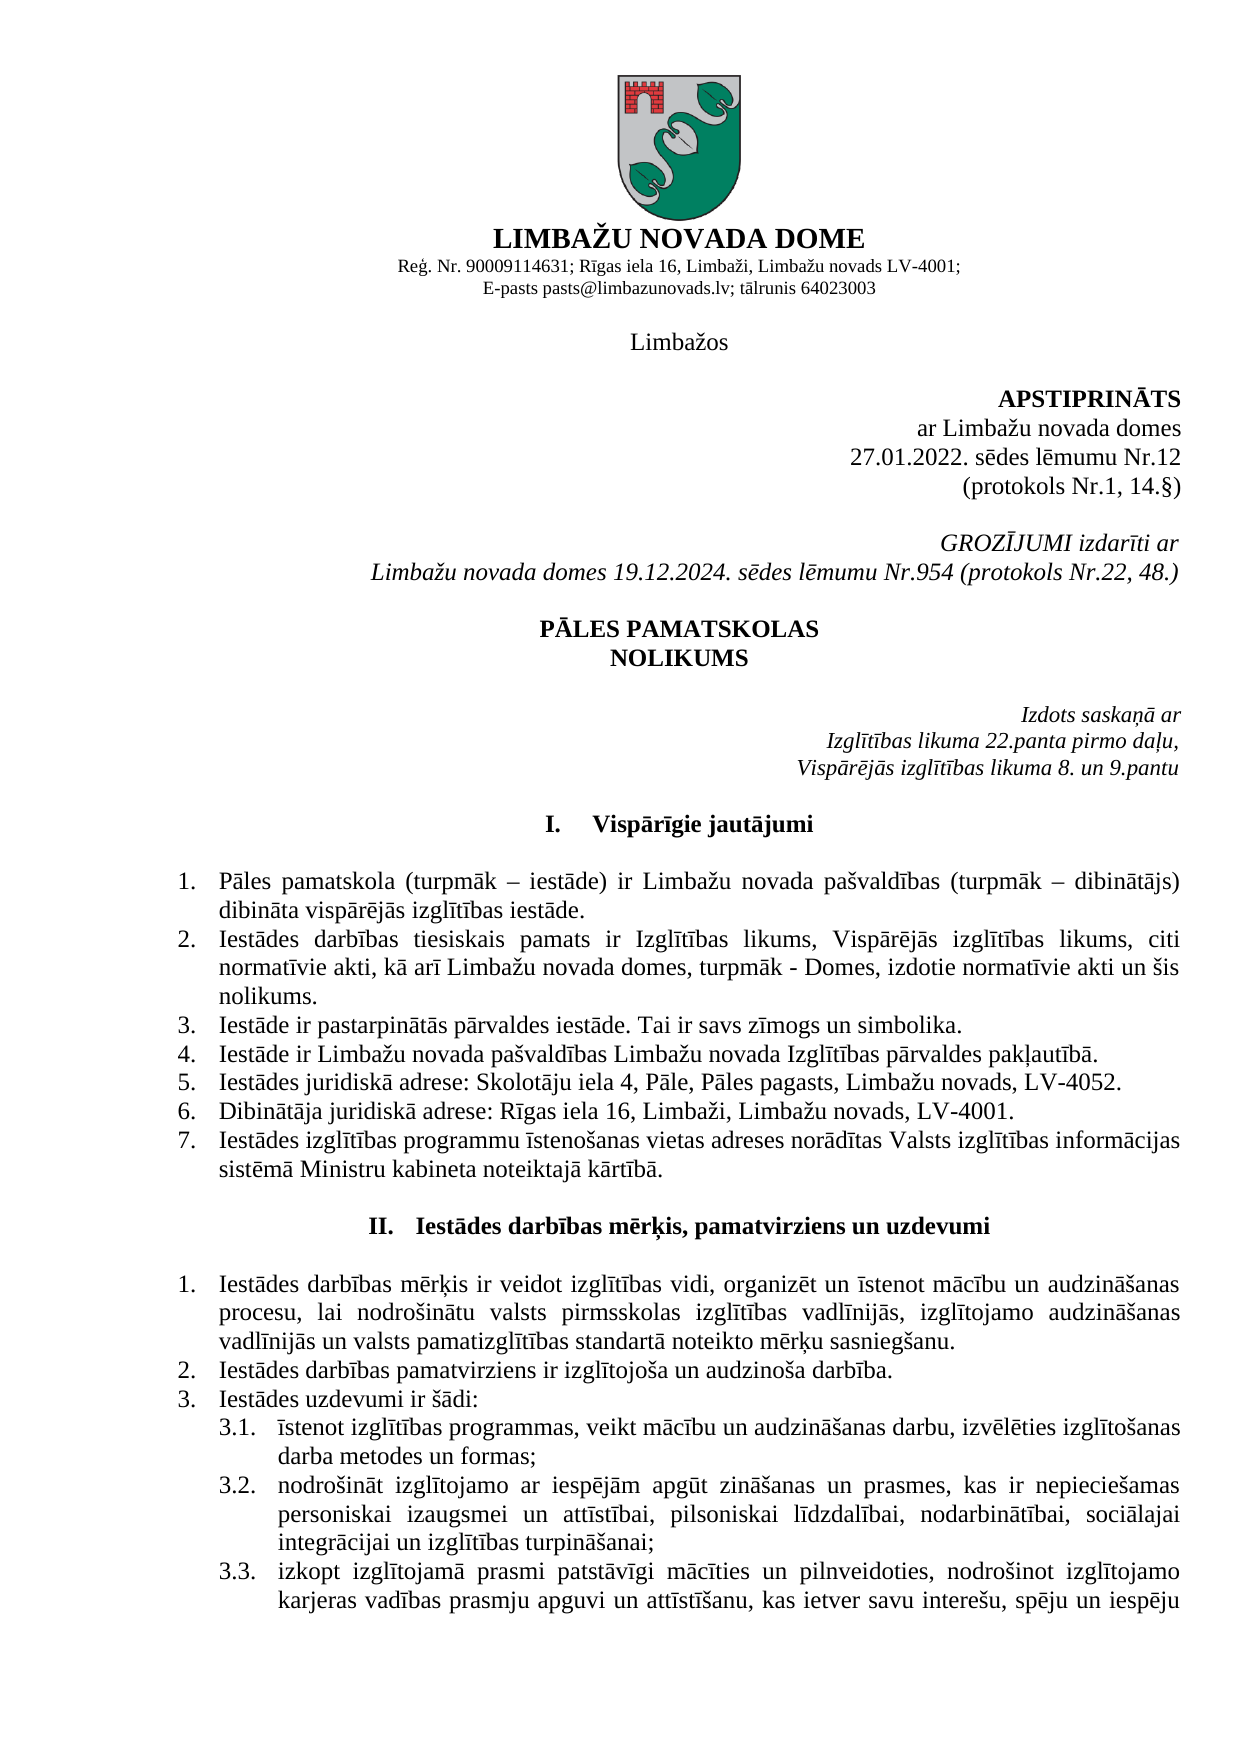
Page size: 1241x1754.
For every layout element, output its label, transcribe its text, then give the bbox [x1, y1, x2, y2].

text Vispārīgie jautājumi [177, 809, 1181, 837]
text Apstiprināts [177, 384, 1181, 413]
text Iestādes juridiskā adrese: Skolotāju iela 4, Pāle, Pāles pagasts, Limbažu novads, LV-4052. [177, 1067, 1181, 1096]
list īstenot izglītības programmas, veikt mācību un audzināšanas darbu, izvēlēties izglītošanas darba metodes un formas; [218, 1412, 1181, 1470]
text Dibinātāja juridiskā adrese: Rīgas iela 16, Limbaži, Limbažu novads, LV-4001. [177, 1096, 1181, 1125]
text Iestādes uzdevumi ir šādi: [177, 1384, 1181, 1412]
text Limbažu novada domes 19.12.2024. sēdes lēmumu Nr.954 (protokols Nr.22, 48.) [177, 557, 1181, 586]
text GROZĪJUMI izdarīti ar [177, 528, 1181, 557]
text Iestāde ir pastarpinātās pārvaldes iestāde. Tai ir savs zīmogs un simbolika. [177, 1010, 1181, 1039]
text Iestādes darbības mērķis ir veidot izglītības vidi, organizēt un īstenot mācību un audzināšanas procesu, lai nodrošinātu valsts pirmsskolas izglītības vadlīnijās, izglītojamo audzināšanas vadlīnijās un valsts pamatizglītības standartā noteikto mērķu sasniegšanu. [177, 1269, 1181, 1355]
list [218, 1556, 1181, 1614]
text Izdots saskaņā ar [177, 701, 1181, 727]
text Iestādes darbības tiesiskais pamats ir Izglītības likums, Vispārējās izglītības likums, citi normatīvie akti, kā arī Limbažu novada domes, turpmāk - Domes, izdotie normatīvie akti un šis nolikums. [177, 924, 1181, 1010]
text Iestādes izglītības programmu īstenošanas vietas adreses norādītas Valsts izglītības informācijas sistēmā Ministru kabineta noteiktajā kārtībā. [177, 1125, 1181, 1182]
text Iestāde ir Limbažu novada pašvaldības Limbažu novada Izglītības pārvaldes pakļautībā. [177, 1039, 1181, 1067]
text NOLIKUMS [177, 643, 1181, 672]
list nodrošināt izglītojamo ar iespējām apgūt zināšanas un prasmes, kas ir nepieciešamas personiskai izaugsmei un attīstībai, pilsoniskai līdzdalībai, nodarbinātībai, sociālajai integrācijai un izglītības turpināšanai; [218, 1470, 1181, 1556]
text Vispārējās izglītības likuma 8. un 9.pantu [177, 753, 1181, 780]
picture [616, 73, 743, 222]
text (protokols Nr.1, 14.§) [177, 471, 1181, 499]
text PĀLES PAMATSKOLAS [177, 614, 1181, 643]
text Limbažos [177, 327, 1181, 356]
text Iestādes darbības pamatvirziens ir izglītojoša un audzinoša darbība. [177, 1355, 1181, 1384]
text Izglītības likuma 22.panta pirmo daļu, [177, 727, 1181, 753]
text Iestādes darbības mērķis, pamatvirziens un uzdevumi [177, 1211, 1181, 1240]
text Pāles pamatskola (turpmāk – iestāde) ir Limbažu novada pašvaldības (turpmāk – dibinātājs) dibināta vispārējās izglītības iestāde. [177, 866, 1181, 924]
text ar Limbažu novada domes [177, 413, 1181, 442]
text 27.01.2022. sēdes lēmumu Nr.12 [177, 442, 1181, 471]
